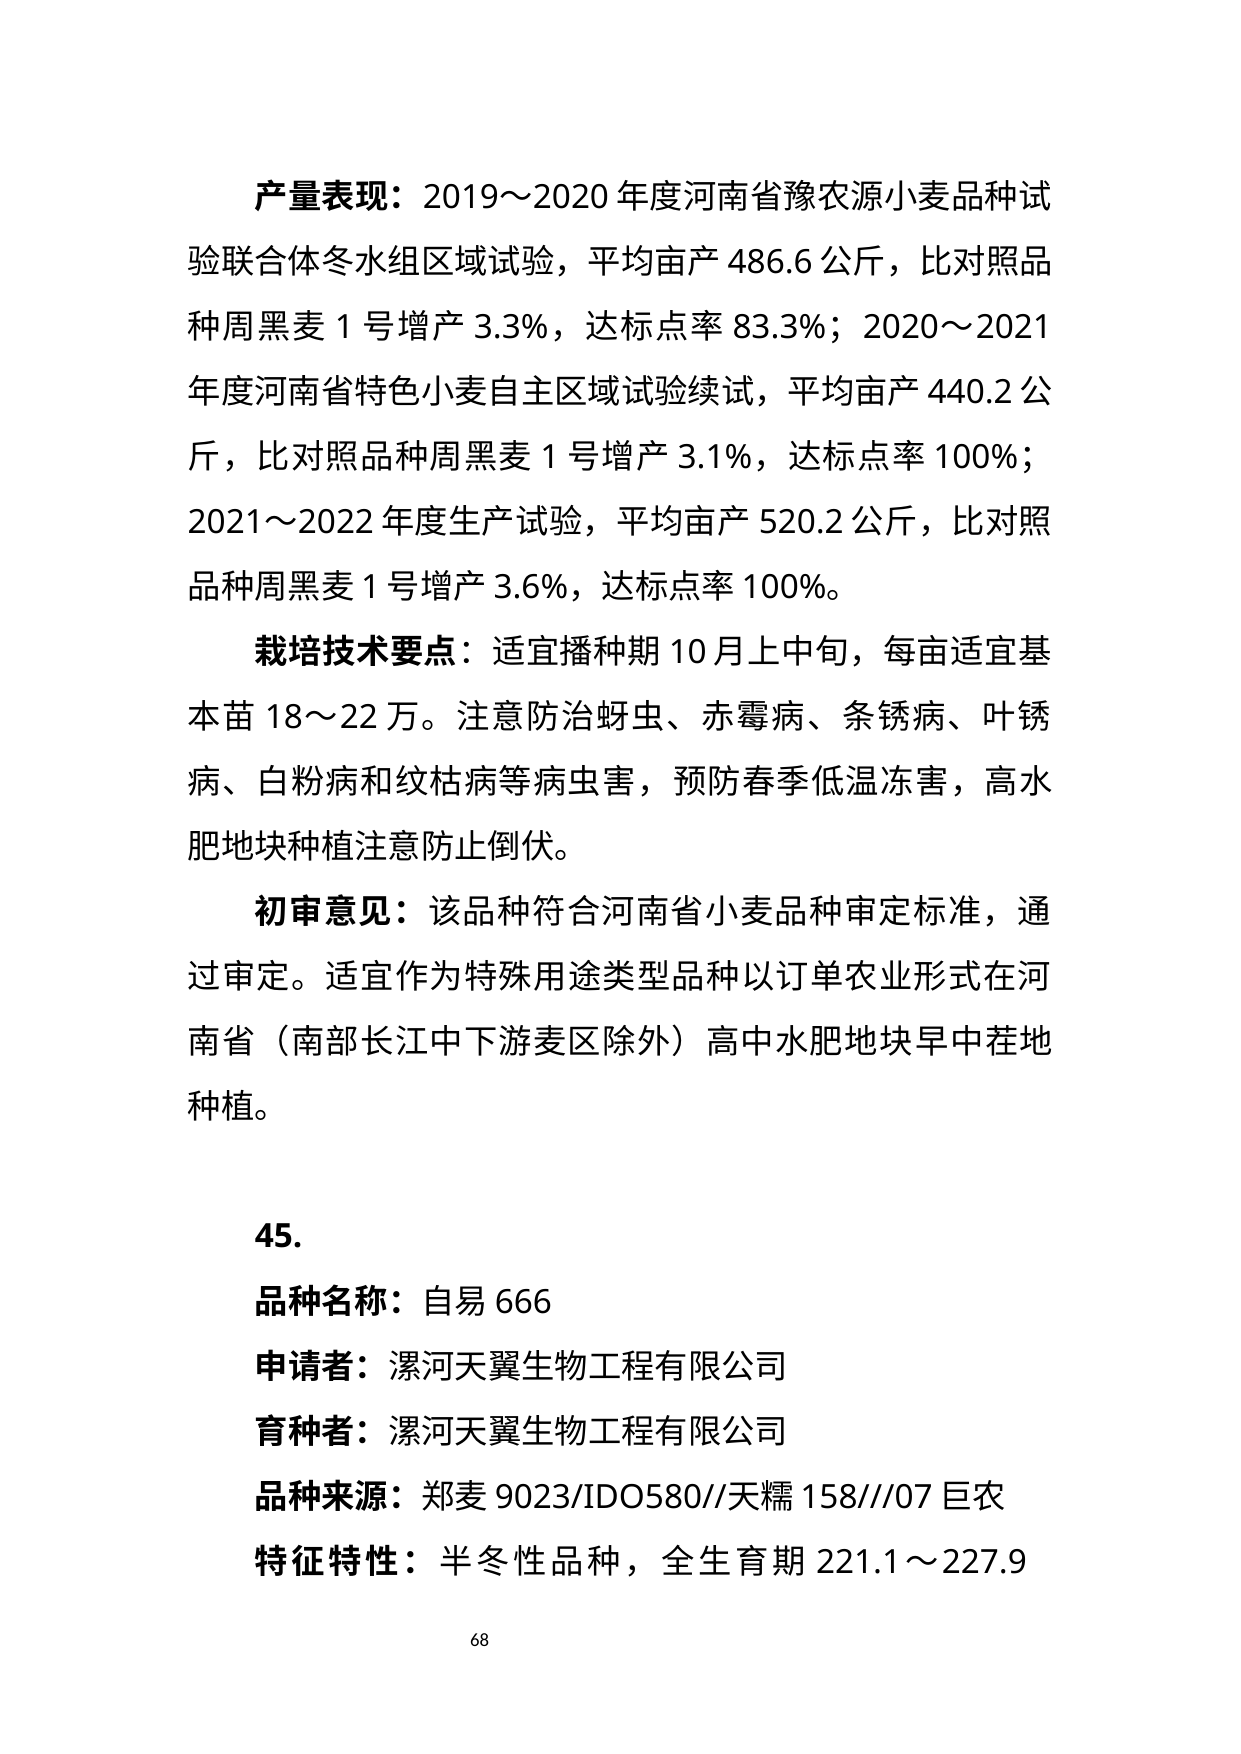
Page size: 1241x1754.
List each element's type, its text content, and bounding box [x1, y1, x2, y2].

text 产量表现：2019～2020年度河南省豫农源小麦品种试验联合体冬水组区域试验，平均亩产486.6公斤，比对照品种周黑麦1号增产3.3%，达标点率83.3%；2020～2021年度河南省特色小麦自主区域试验续试，平均亩产440.2公斤，比对照品种周黑麦1号增产3.1%，达标点率100%；2021～2022年度生产试验，平均亩产520.2公斤，比对照品种周黑麦1号增产3.6%，达标点率100%。 [187, 162, 1053, 617]
text 初审意见：该品种符合河南省小麦品种审定标准，通过审定。适宜作为特殊用途类型品种以订单农业形式在河南省（南部长江中下游麦区除外）高中水肥地块早中茬地种植。 [187, 877, 1053, 1137]
text 品种来源：郑麦9023/IDO580//天糯158///07巨农 [187, 1462, 1053, 1527]
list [187, 1527, 1027, 1592]
text 45. [187, 1202, 1053, 1267]
text 栽培技术要点：适宜播种期10月上中旬，每亩适宜基本苗18～22万。注意防治蚜虫、赤霉病、条锈病、叶锈病、白粉病和纹枯病等病虫害，预防春季低温冻害，高水肥地块种植注意防止倒伏。 [187, 617, 1053, 877]
text 申请者：漯河天翼生物工程有限公司 [187, 1332, 1053, 1397]
text 品种名称：自易666 [187, 1267, 1053, 1332]
text 育种者：漯河天翼生物工程有限公司 [187, 1397, 1053, 1462]
